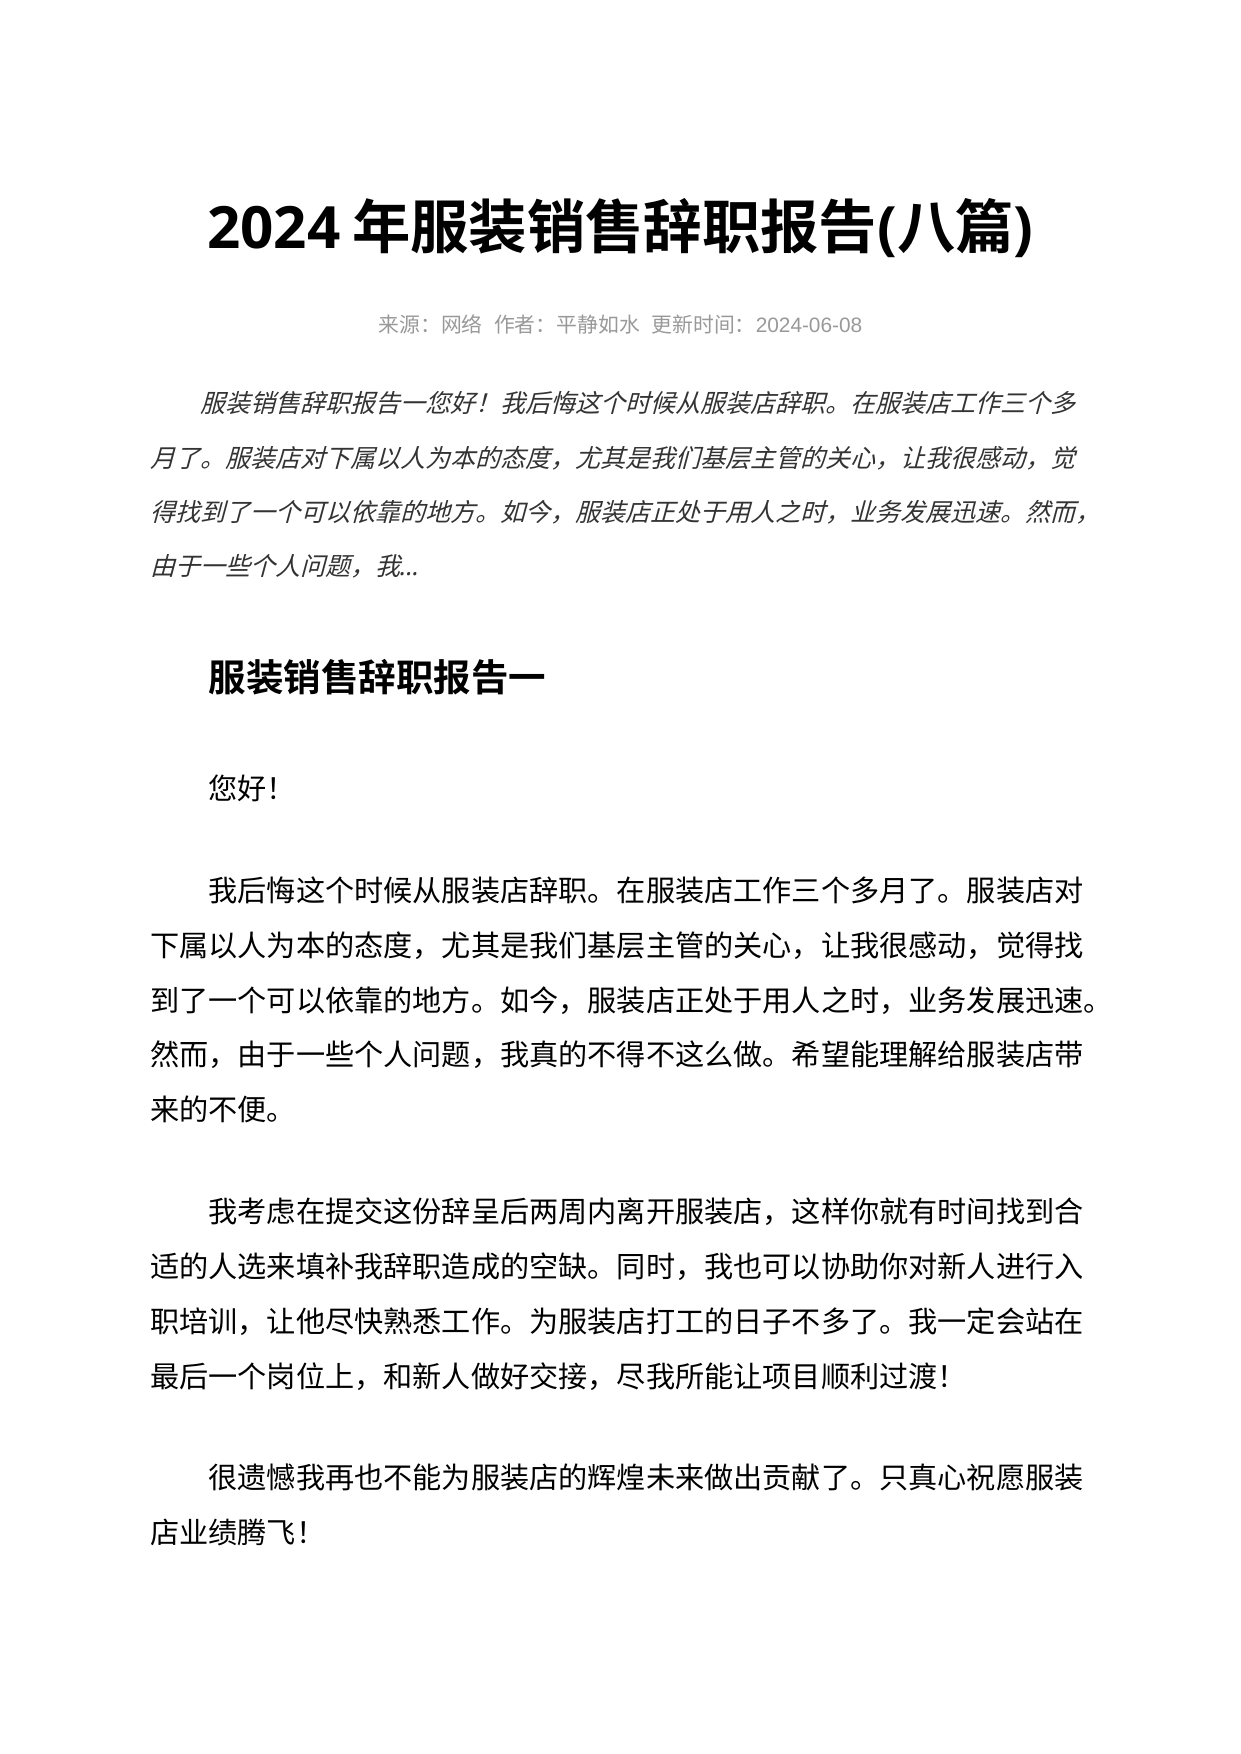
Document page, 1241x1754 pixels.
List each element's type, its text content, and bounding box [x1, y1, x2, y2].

text 服装销售辞职报告一您好！我后悔这个时候从服装店辞职。在服装店工作三个多月了。服装店对下属以人为本的态度，尤其是我们基层主管的关心，让我很感动，觉得找到了一个可以依靠的地方。如今，服装店正处于用人之时，业务发展迅速。然而，由于一些个人问题，我... [150, 384, 1090, 583]
text 很遗憾我再也不能为服装店的辉煌未来做出贡献了。只真心祝愿服装店业绩腾飞！ [150, 1455, 1090, 1552]
subtitle 2024年服装销售辞职报告(八篇) [150, 181, 1090, 266]
text 我考虑在提交这份辞呈后两周内离开服装店，这样你就有时间找到合适的人选来填补我辞职造成的空缺。同时，我也可以协助你对新人进行入职培训，让他尽快熟悉工作。为服装店打工的日子不多了。我一定会站在最后一个岗位上，和新人做好交接，尽我所能让项目顺利过渡！ [150, 1189, 1090, 1396]
text 来源：网络 作者：平静如水 更新时间：2024-06-08 [150, 313, 1090, 337]
text 我后悔这个时候从服装店辞职。在服装店工作三个多月了。服装店对下属以人为本的态度，尤其是我们基层主管的关心，让我很感动，觉得找到了一个可以依靠的地方。如今，服装店正处于用人之时，业务发展迅速。然而，由于一些个人问题，我真的不得不这么做。希望能理解给服装店带来的不便。 [150, 867, 1090, 1129]
text 您好！ [150, 766, 1090, 808]
text 服装销售辞职报告一 [150, 648, 1090, 702]
